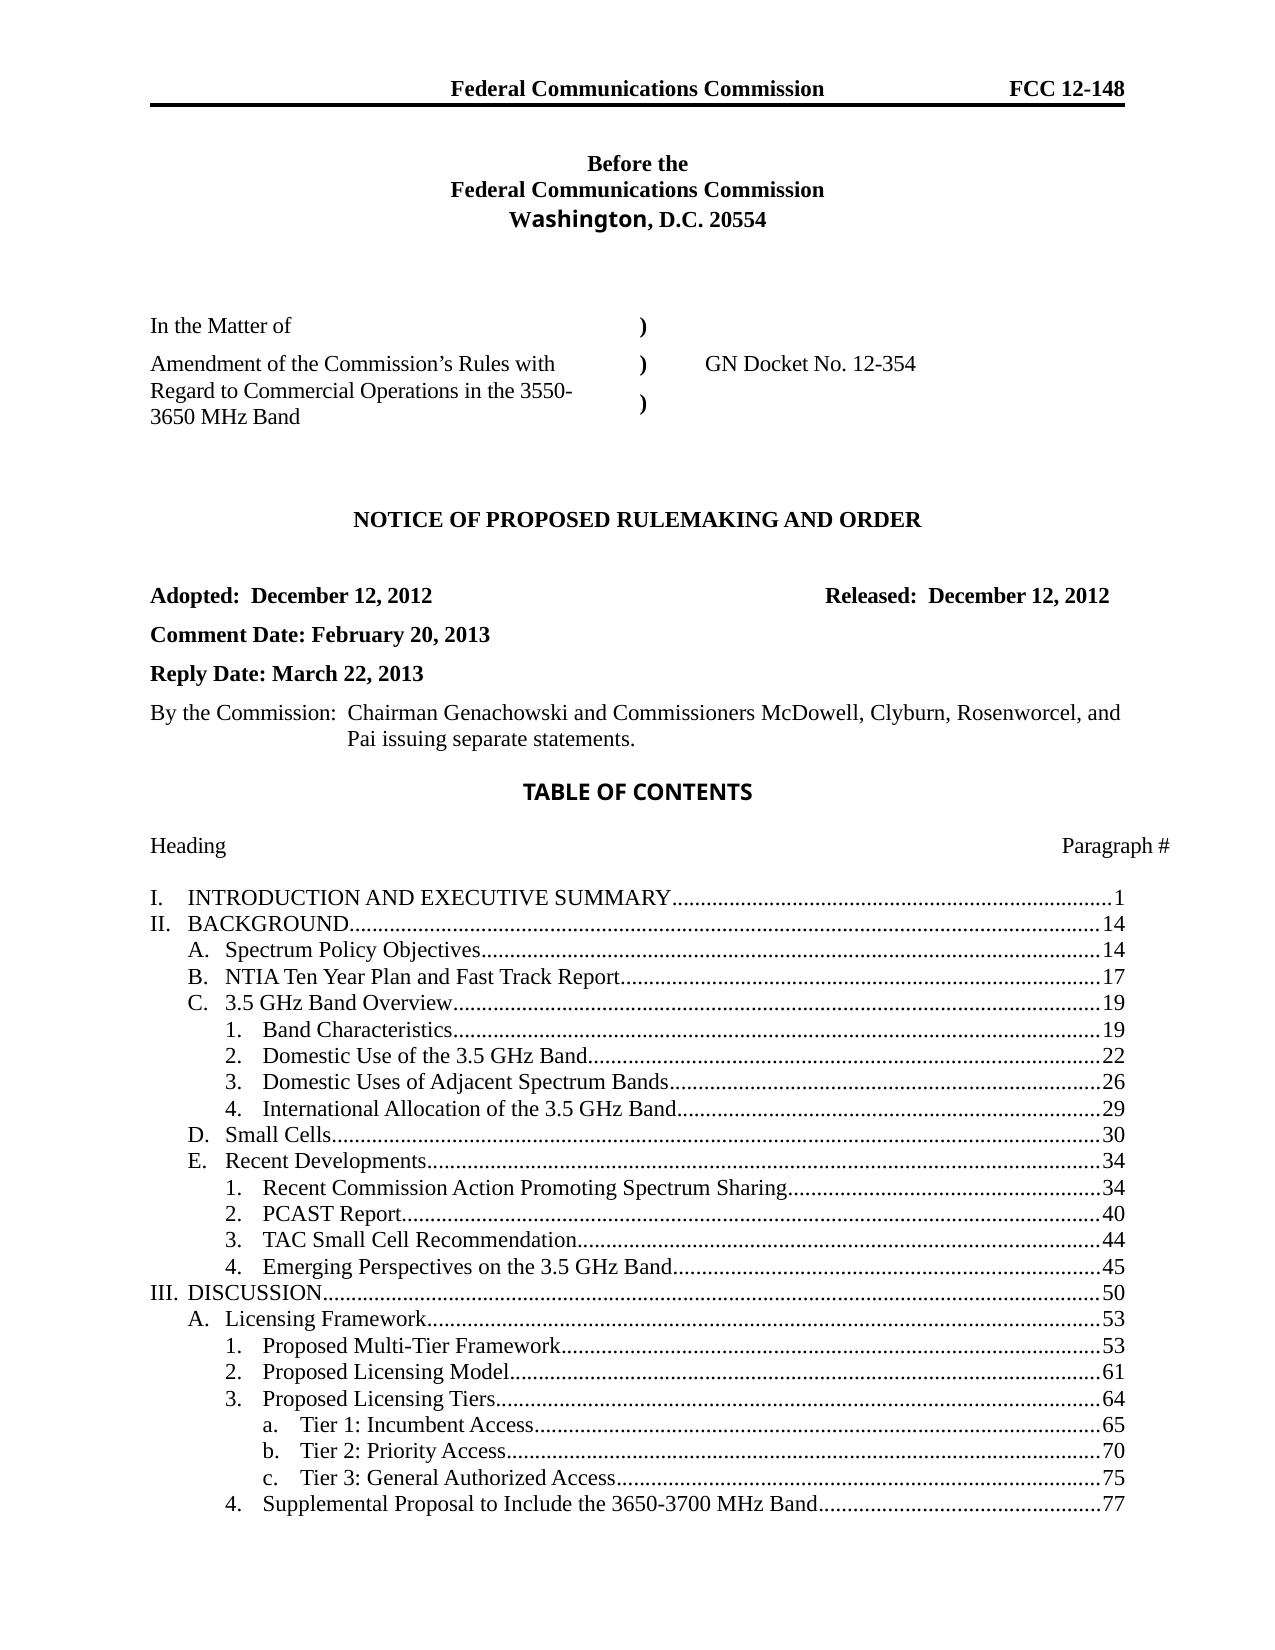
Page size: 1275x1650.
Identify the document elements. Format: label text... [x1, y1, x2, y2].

title Table of Contents [150, 776, 1125, 807]
text E. Recent Developments 34 [187, 1147, 1050, 1174]
text Notice of Proposed Rulemaking and Order [150, 506, 1125, 532]
text Washington, D.C. 20554 [150, 203, 1125, 234]
text III. Discussion 50 [150, 1279, 1050, 1306]
text 4. Supplemental Proposal to Include the 3650-3700 MHz Band 77 [225, 1490, 1050, 1516]
text II. Background 14 [150, 910, 1050, 937]
text 2. Proposed Licensing Model 61 [225, 1358, 1050, 1384]
text 2. Domestic Use of the 3.5 GHz Band 22 [225, 1042, 1050, 1068]
table_header In the Matter of Amendment of the Commission’s Rules with Regard to Commercial Operations in the 3550-3650 MHz Band [139, 312, 628, 506]
text 1. Recent Commission Action Promoting Spectrum Sharing 34 [225, 1174, 1050, 1200]
text A. Spectrum Policy Objectives 14 [187, 937, 1050, 963]
text C. 3.5 GHz Band Overview 19 [187, 989, 1050, 1016]
text Federal Communications Commission [150, 176, 1125, 203]
text Adopted: December 12, 2012 Released: December 12, 2012 [150, 584, 1125, 608]
text 1. Band Characteristics 19 [225, 1016, 1050, 1042]
text 3. TAC Small Cell Recommendation 44 [225, 1226, 1050, 1253]
text Comment Date: February 20, 2013 [150, 621, 1125, 647]
text Reply Date: March 22, 2013 [150, 660, 1125, 686]
text 2. PCAST Report 40 [225, 1200, 1050, 1226]
text By the Commission: Chairman Genachowski and Commissioners McDowell, Clyburn, Rosenworcel, and Pai issuing separate statements. [150, 698, 1125, 751]
text Before the [150, 150, 1125, 176]
text 3. Proposed Licensing Tiers 64 [225, 1384, 1050, 1411]
text I. Introduction and executive summary 1 [150, 884, 1050, 910]
text 3. Domestic Uses of Adjacent Spectrum Bands 26 [225, 1068, 1050, 1095]
text c. Tier 3: General Authorized Access 75 [262, 1464, 1050, 1490]
text 1. Proposed Multi-Tier Framework 53 [225, 1332, 1050, 1358]
title Heading Paragraph # [150, 832, 1125, 859]
table_header ) ) ) [628, 312, 694, 506]
text 4. Emerging Perspectives on the 3.5 GHz Band 45 [225, 1253, 1050, 1279]
table_header GN Docket No. 12-354 [694, 312, 1136, 506]
text D. Small Cells 30 [187, 1121, 1050, 1147]
text A. Licensing Framework 53 [187, 1306, 1050, 1332]
text b. Tier 2: Priority Access 70 [262, 1437, 1050, 1464]
text B. NTIA Ten Year Plan and Fast Track Report 17 [187, 963, 1050, 989]
text a. Tier 1: Incumbent Access 65 [262, 1411, 1050, 1437]
text 4. International Allocation of the 3.5 GHz Band 29 [225, 1095, 1050, 1121]
